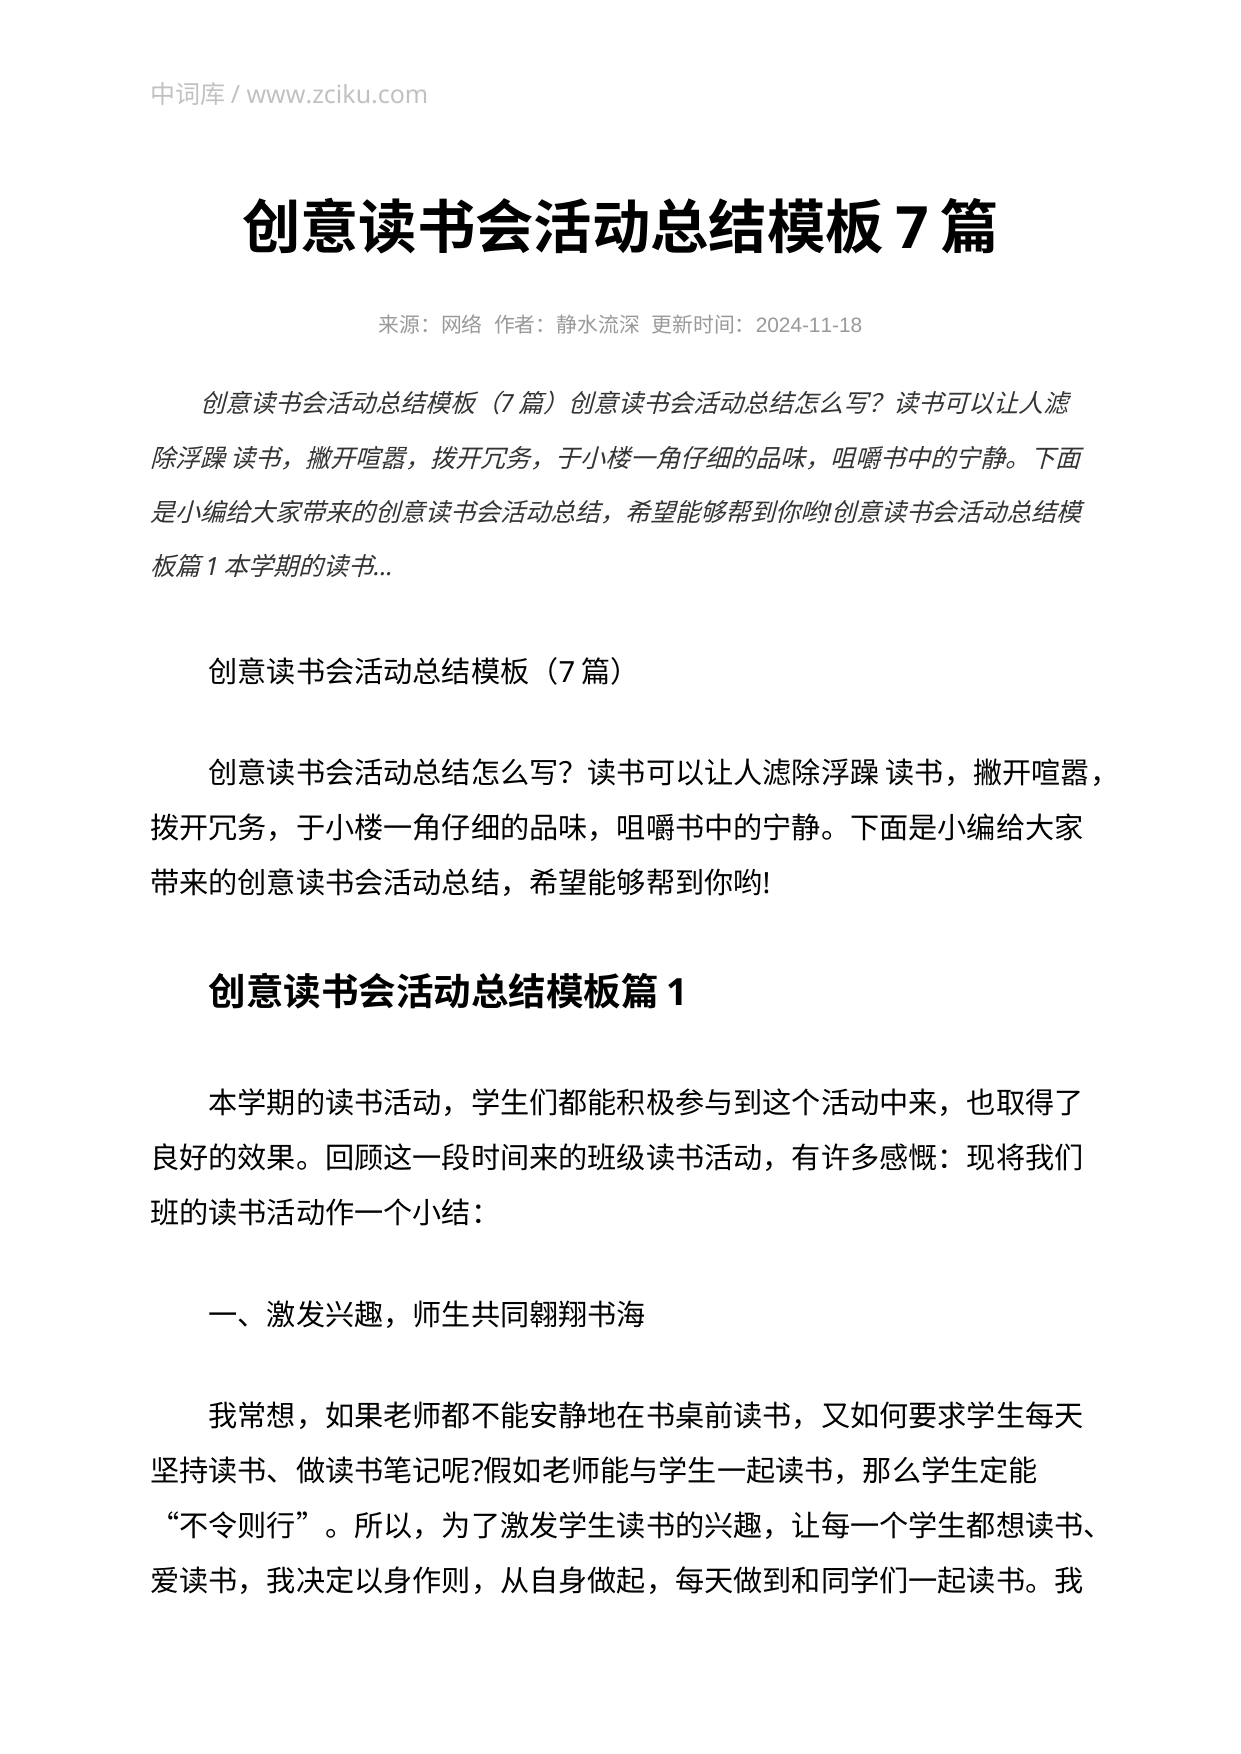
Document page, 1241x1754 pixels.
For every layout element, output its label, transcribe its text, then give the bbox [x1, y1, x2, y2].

text 创意读书会活动总结模板（7篇） [150, 648, 1090, 691]
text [150, 1393, 1090, 1600]
text 来源：网络 作者：静水流深 更新时间：2024-11-18 [150, 313, 1090, 337]
text 创意读书会活动总结模板篇1 [150, 962, 1090, 1016]
text 一、激发兴趣，师生共同翱翔书海 [150, 1291, 1090, 1333]
text 创意读书会活动总结怎么写？读书可以让人滤除浮躁 读书，撇开喧嚣，拨开冗务，于小楼一角仔细的品味，咀嚼书中的宁静。下面是小编给大家带来的创意读书会活动总结，希望能够帮到你哟! [150, 750, 1090, 902]
text 创意读书会活动总结模板（7篇）创意读书会活动总结怎么写？读书可以让人滤除浮躁 读书，撇开喧嚣，拨开冗务，于小楼一角仔细的品味，咀嚼书中的宁静。下面是小编给大家带来的创意读书会活动总结，希望能够帮到你哟!创意读书会活动总结模板篇1本学期的读书... [150, 384, 1090, 583]
text 本学期的读书活动，学生们都能积极参与到这个活动中来，也取得了良好的效果。回顾这一段时间来的班级读书活动，有许多感慨：现将我们班的读书活动作一个小结： [150, 1079, 1090, 1232]
subtitle 创意读书会活动总结模板7篇 [150, 181, 1090, 266]
